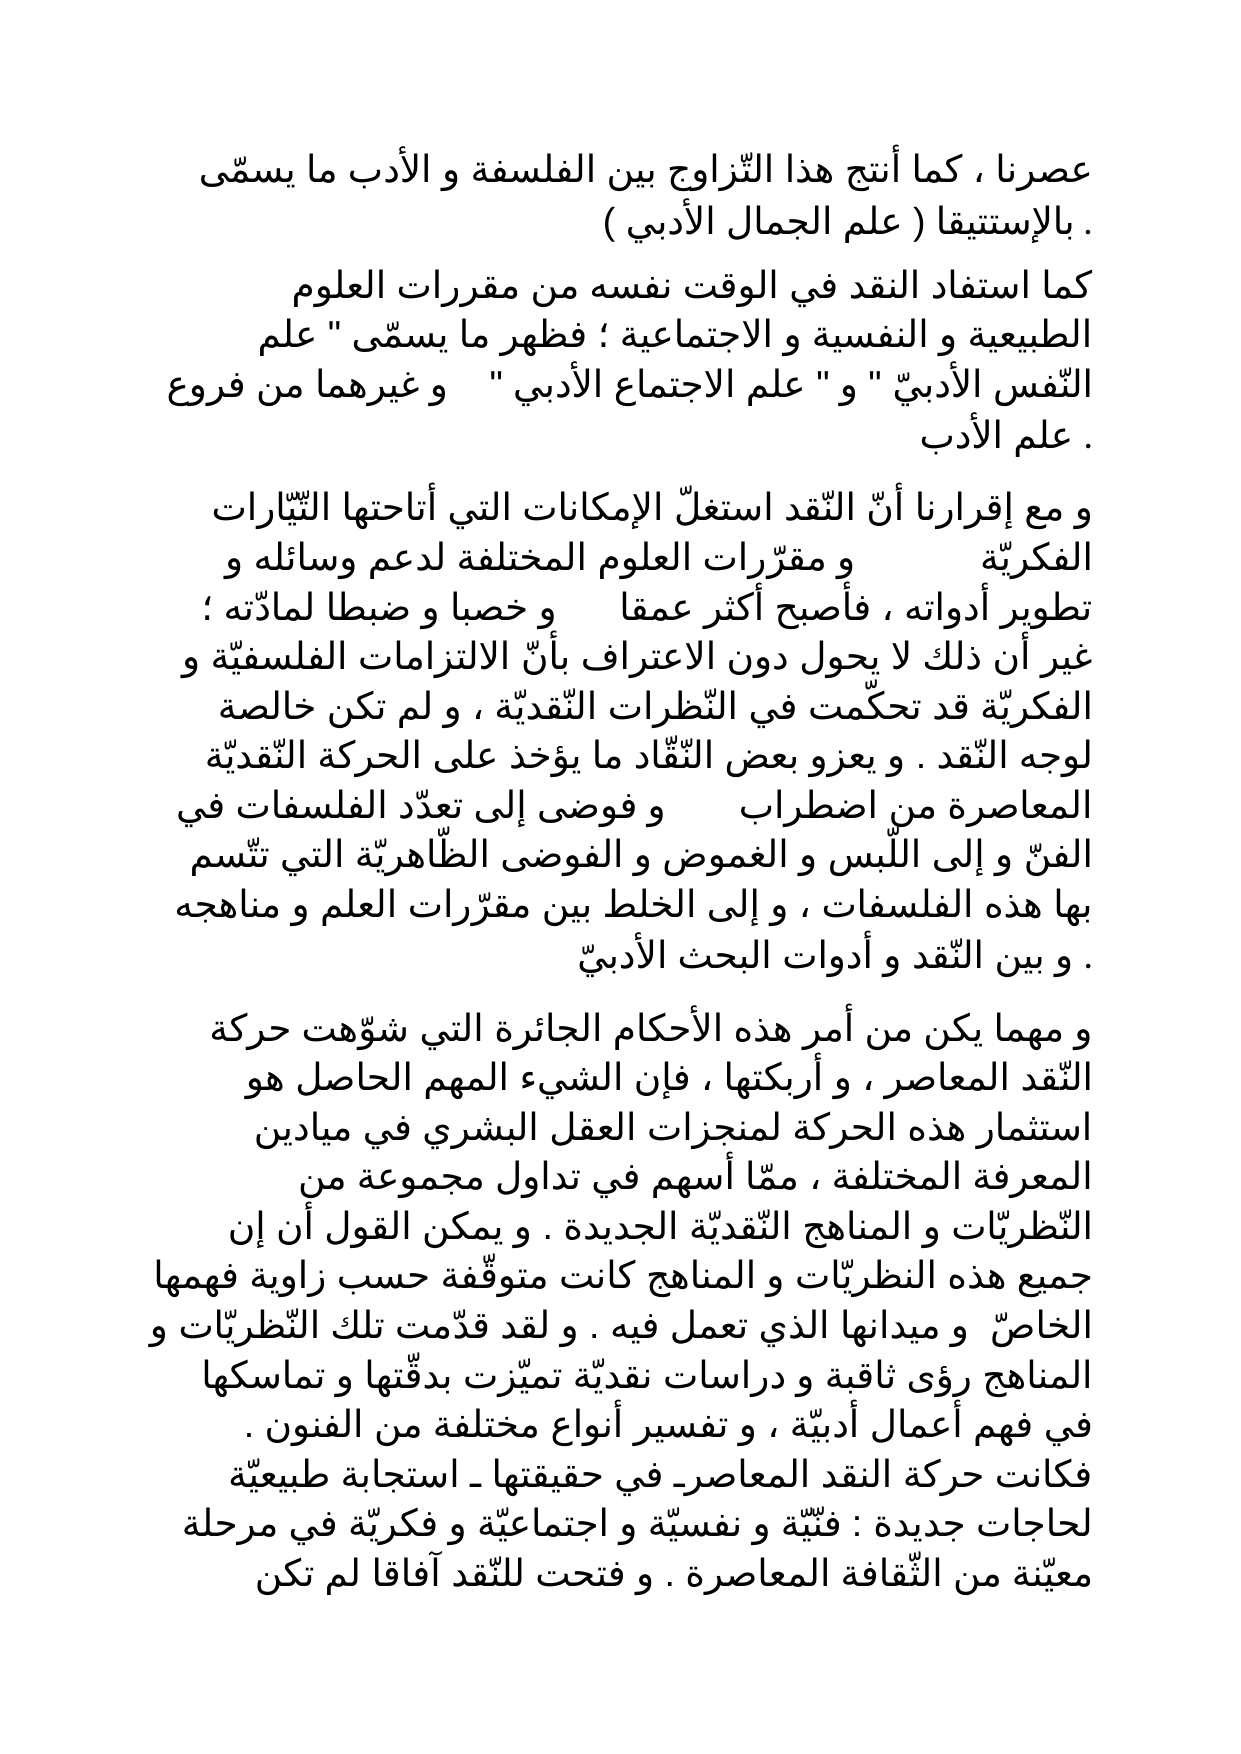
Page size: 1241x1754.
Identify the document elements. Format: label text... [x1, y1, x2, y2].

text كما استفاد النقد في الوقت نفسه من مقررات العلوم الطبيعية و النفسية و الاجتماعية ؛ فظهر ما يسمّى " علم النّفس الأدبيّ " و " علم الاجتماع الأدبي " و غيرهما من فروع علم الأدب . [148, 263, 1093, 458]
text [148, 148, 1093, 243]
text و مع إقرارنا أنّ النّقد استغلّ الإمكانات التي أتاحتها التّيّارات الفكريّة و مقرّرات العلوم المختلفة لدعم وسائله و تطوير أدواته ، فأصبح أكثر عمقا و خصبا و ضبطا لمادّته ؛ غير أن ذلك لا يحول دون الاعتراف بأنّ الالتزامات الفلسفيّة و الفكريّة قد تحكّمت في النّظرات النّقديّة ، و لم تكن خالصة لوجه النّقد . و يعزو بعض النّقّاد ما يؤخذ على الحركة النّقديّة المعاصرة من اضطراب و فوضى إلى تعدّد الفلسفات في الفنّ و إلى اللّبس و الغموض و الفوضى الظّاهريّة التي تتّسم بها هذه الفلسفات ، و إلى الخلط بين مقرّرات العلم و مناهجه و بين النّقد و أدوات البحث الأدبيّ . [148, 486, 1093, 978]
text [148, 1006, 1093, 1594]
